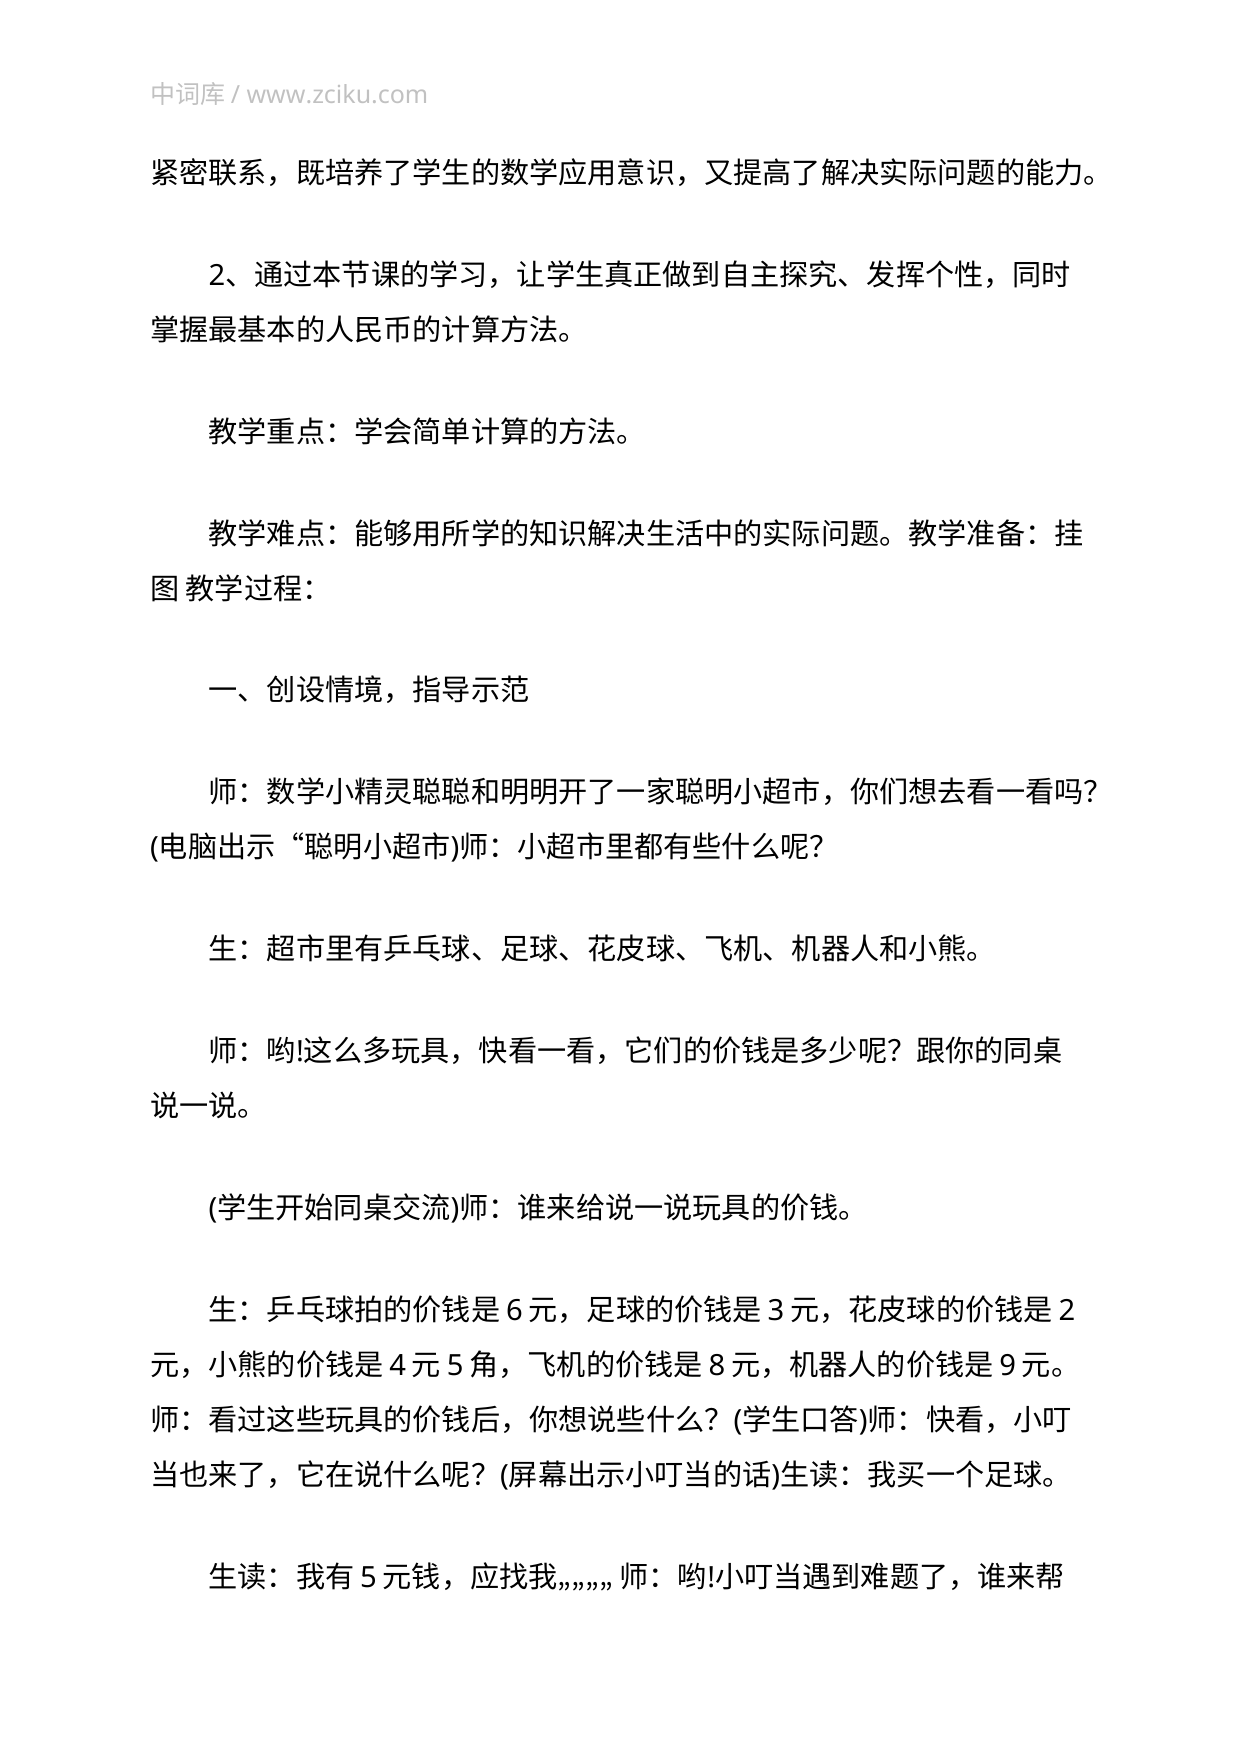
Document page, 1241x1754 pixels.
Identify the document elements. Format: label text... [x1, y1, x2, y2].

text 2、通过本节课的学习，让学生真正做到自主探究、发挥个性，同时掌握最基本的人民币的计算方法。 [150, 252, 1090, 349]
text 师：数学小精灵聪聪和明明开了一家聪明小超市，你们想去看一看吗？(电脑出示“聪明小超市)师：小超市里都有些什么呢？ [150, 769, 1090, 866]
text 师：哟!这么多玩具，快看一看，它们的价钱是多少呢？跟你的同桌说一说。 [150, 1027, 1090, 1125]
text 生：乒乓球拍的价钱是6元，足球的价钱是3元，花皮球的价钱是2元，小熊的价钱是4元5角，飞机的价钱是8元，机器人的价钱是9元。师：看过这些玩具的价钱后，你想说些什么？(学生口答)师：快看，小叮当也来了，它在说什么呢？(屏幕出示小叮当的话)生读：我买一个足球。 [150, 1286, 1090, 1493]
text (学生开始同桌交流)师：谁来给说一说玩具的价钱。 [150, 1184, 1090, 1227]
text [150, 150, 1090, 192]
text 生：超市里有乒乓球、足球、花皮球、飞机、机器人和小熊。 [150, 926, 1090, 968]
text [150, 1553, 1090, 1596]
text 教学重点：学会简单计算的方法。 [150, 408, 1090, 451]
text 一、创设情境，指导示范 [150, 667, 1090, 709]
text 教学难点：能够用所学的知识解决生活中的实际问题。教学准备：挂图 教学过程： [150, 510, 1090, 607]
